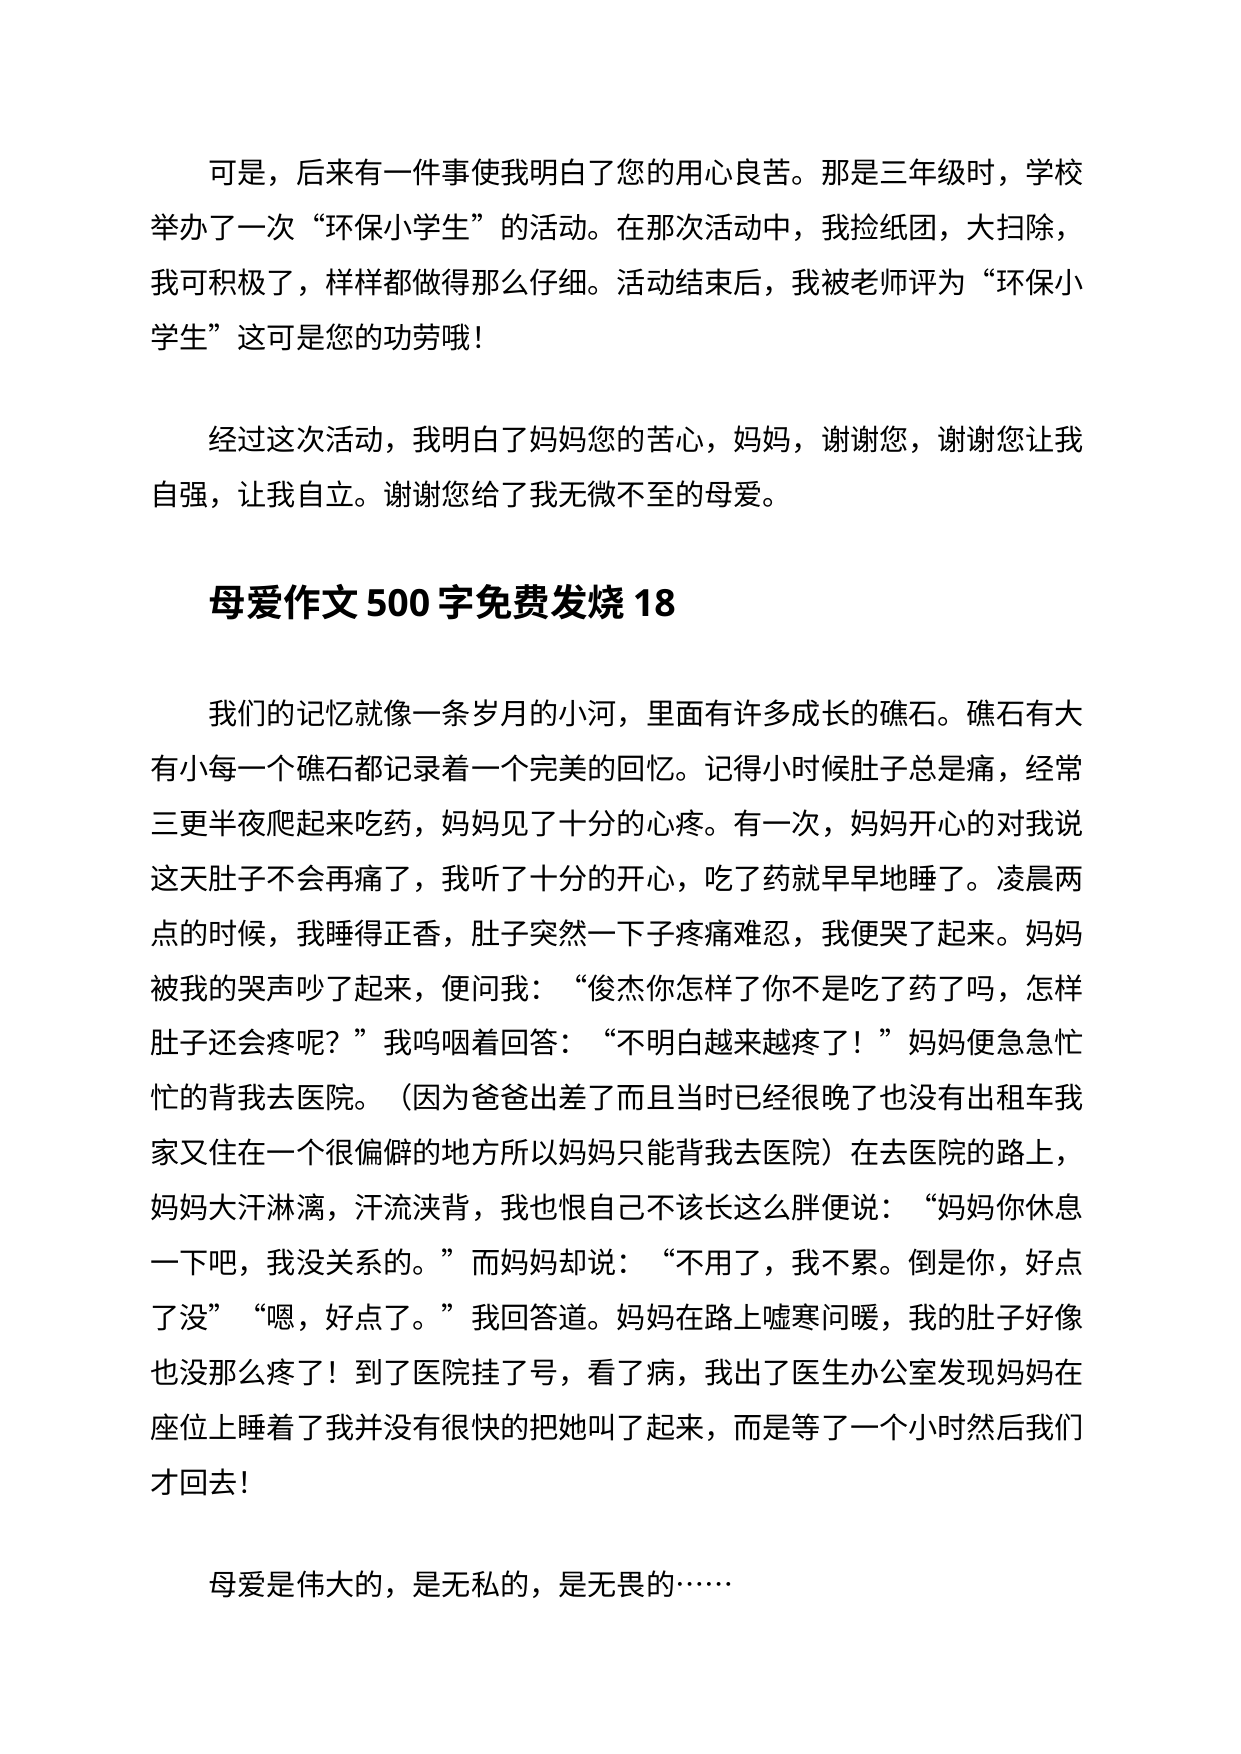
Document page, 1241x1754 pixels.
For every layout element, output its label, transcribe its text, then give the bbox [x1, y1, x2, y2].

text 母爱是伟大的，是无私的，是无畏的…… [150, 1561, 1090, 1603]
text 经过这次活动，我明白了妈妈您的苦心，妈妈，谢谢您，谢谢您让我自强，让我自立。谢谢您给了我无微不至的母爱。 [150, 416, 1090, 514]
text 可是，后来有一件事使我明白了您的用心良苦。那是三年级时，学校举办了一次“环保小学生”的活动。在那次活动中，我捡纸团，大扫除，我可积极了，样样都做得那么仔细。活动结束后，我被老师评为“环保小学生”这可是您的功劳哦！ [150, 150, 1090, 357]
text 母爱作文500字免费发烧18 [150, 573, 1090, 628]
text 我们的记忆就像一条岁月的小河，里面有许多成长的礁石。礁石有大有小每一个礁石都记录着一个完美的回忆。记得小时候肚子总是痛，经常三更半夜爬起来吃药，妈妈见了十分的心疼。有一次，妈妈开心的对我说这天肚子不会再痛了，我听了十分的开心，吃了药就早早地睡了。凌晨两点的时候，我睡得正香，肚子突然一下子疼痛难忍，我便哭了起来。妈妈被我的哭声吵了起来，便问我：“俊杰你怎样了你不是吃了药了吗，怎样肚子还会疼呢？”我呜咽着回答：“不明白越来越疼了！”妈妈便急急忙忙的背我去医院。（因为爸爸出差了而且当时已经很晚了也没有出租车我家又住在一个很偏僻的地方所以妈妈只能背我去医院）在去医院的路上，妈妈大汗淋漓，汗流浃背，我也恨自己不该长这么胖便说：“妈妈你休息一下吧，我没关系的。”而妈妈却说：“不用了，我不累。倒是你，好点了没”“嗯，好点了。”我回答道。妈妈在路上嘘寒问暖，我的肚子好像也没那么疼了！到了医院挂了号，看了病，我出了医生办公室发现妈妈在座位上睡着了我并没有很快的把她叫了起来，而是等了一个小时然后我们才回去！ [150, 691, 1090, 1502]
